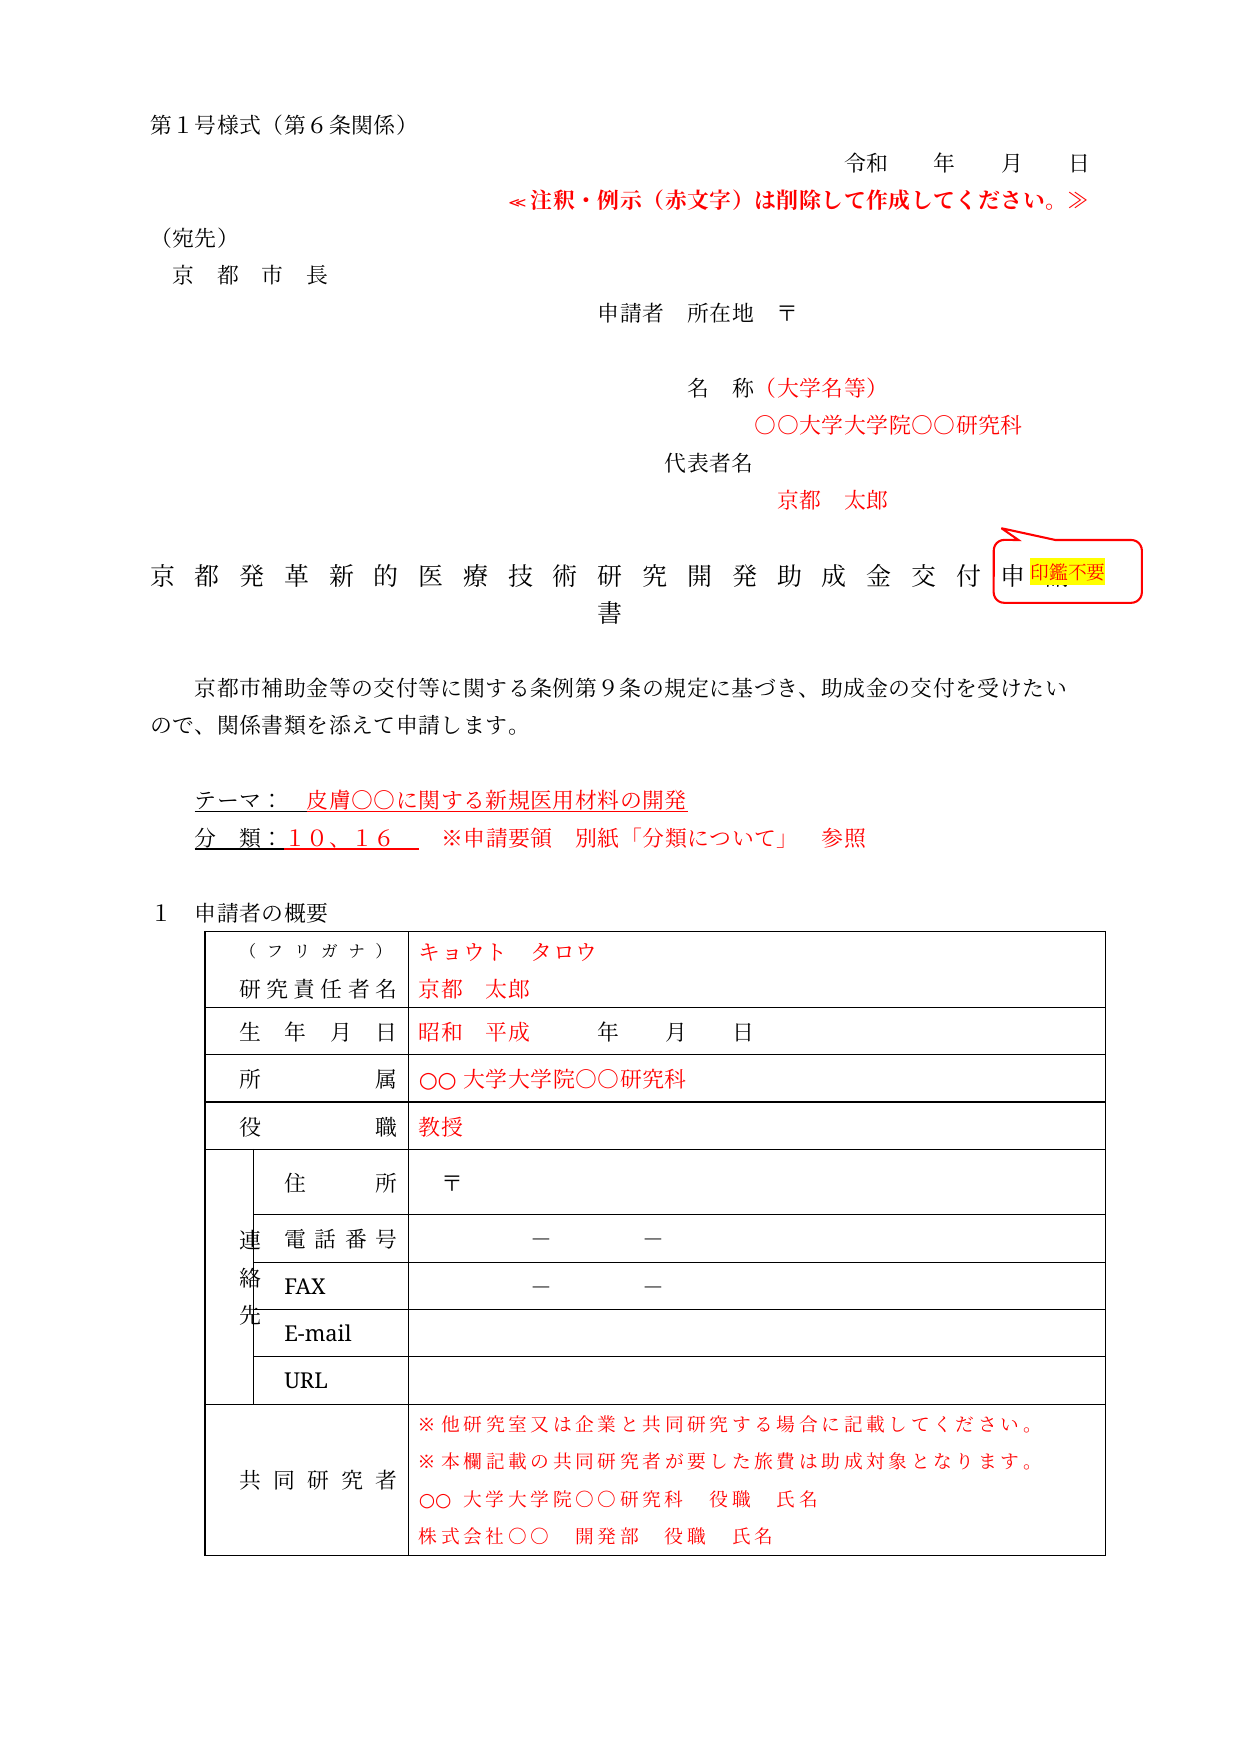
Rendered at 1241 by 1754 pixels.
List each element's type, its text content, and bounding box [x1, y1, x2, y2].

table_cell [409, 1357, 1105, 1403]
text １ 申請者の概要 [150, 893, 1090, 931]
text 京都市補助金等の交付等に関する条例第９条の規定に基づき、助成金の交付を受けたい [150, 668, 1090, 706]
text ので、関係書類を添えて申請します。 [150, 706, 1090, 743]
table_cell 昭和 平成 年 月 日 [409, 1008, 1105, 1054]
text 代表者名 [150, 443, 1090, 481]
table_cell 共同研究者 [206, 1405, 408, 1554]
table_cell 〒 [409, 1150, 1105, 1214]
table_cell E-mail [254, 1310, 408, 1356]
text 京 都 市 長 [150, 256, 1090, 293]
table_cell ※他研究室又は企業と共同研究する場合に記載してください。 ※本欄記載の共同研究者が要した旅費は助成対象となります。 ○○大学大学院○○研究科 役職 氏名 株式会社○○ 開発部 役職 氏名 [409, 1405, 1105, 1554]
text 京都 太郎 [150, 481, 1090, 518]
table_header （フリガナ） 研究責任者名 [206, 932, 408, 1007]
table_cell 電話番号 [254, 1215, 408, 1262]
text （宛先） [150, 218, 1090, 256]
text テーマ： 皮膚○○に関する新規医用材料の開発 [150, 781, 1090, 818]
table_cell [409, 1310, 1105, 1356]
text 令和 年 月 日 [150, 143, 1090, 181]
table_cell URL [254, 1357, 408, 1403]
text 名 称（大学名等） [150, 368, 1090, 406]
text 申請者 所在地 〒 [150, 293, 1090, 331]
table_cell 役職 [206, 1103, 408, 1149]
text ○○大学大学院○○研究科 [150, 406, 1090, 443]
table_cell － － [409, 1263, 1105, 1309]
text 分 類：１０、１６ ※申請要領 別紙「分類について」 参照 [150, 818, 1090, 856]
table_cell 連絡先 [206, 1150, 253, 1403]
table_cell FAX [254, 1263, 408, 1309]
text 第１号様式（第６条関係） [150, 106, 1090, 143]
table_cell 生年月日 [206, 1008, 408, 1054]
text 京都発革新的医療技術研究開発助成金交付申請書 [150, 556, 1090, 631]
text ≪注釈・例示（赤文字）は削除して作成してください。≫ [150, 181, 1090, 218]
table_cell 教授 [409, 1103, 1105, 1149]
table_cell － － [409, 1215, 1105, 1262]
table_cell ○○大学大学院○○研究科 [409, 1055, 1105, 1101]
table_header キョウト タロウ 京都 太郎 [409, 932, 1105, 1007]
table_cell 住所 [254, 1150, 408, 1214]
table_cell 所属 [206, 1055, 408, 1101]
